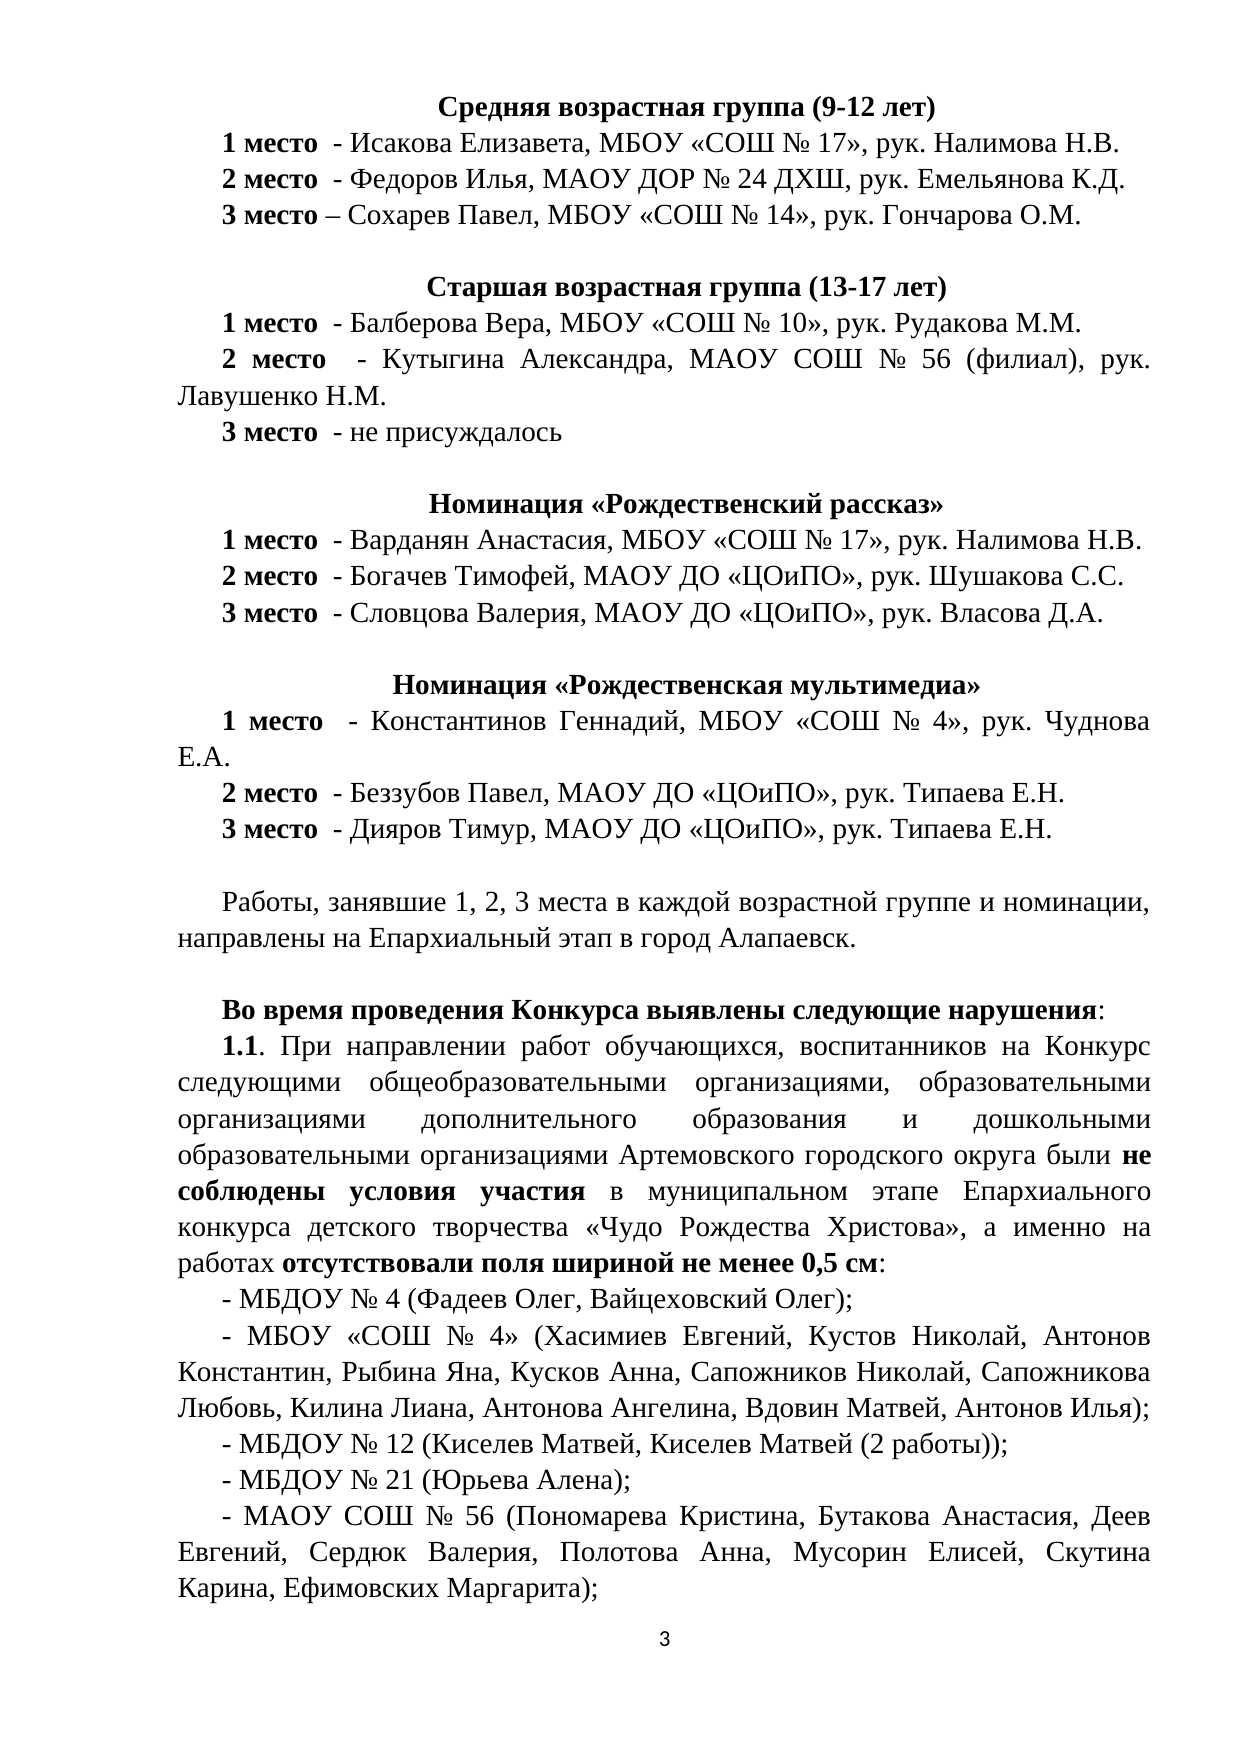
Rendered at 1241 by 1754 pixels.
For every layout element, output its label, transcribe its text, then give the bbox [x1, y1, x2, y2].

text - МБДОУ № 12 (Киселев Матвей, Киселев Матвей (2 работы)); [177, 1426, 1152, 1459]
text Средняя возрастная группа (9-12 лет) [177, 89, 1152, 122]
text 1 место - Варданян Анастасия, МБОУ «СОШ № 17», рук. Налимова Н.В. [177, 522, 1152, 556]
text Старшая возрастная группа (13-17 лет) [177, 269, 1152, 303]
text Номинация «Рождественский рассказ» [177, 486, 1152, 520]
text Номинация «Рождественская мультимедиа» [177, 667, 1152, 701]
text 3 место - Дияров Тимур, МАОУ ДО «ЦОиПО», рук. Типаева Е.Н. [177, 812, 1152, 845]
text - МБДОУ № 21 (Юрьева Алена); [177, 1462, 1152, 1496]
text 3 место – Сохарев Павел, МБОУ «СОШ № 14», рук. Гончарова О.М. [177, 197, 1152, 231]
text 2 место - Богачев Тимофей, МАОУ ДО «ЦОиПО», рук. Шушакова С.С. [177, 558, 1152, 592]
text 1.1. При направлении работ обучающихся, воспитанников на Конкурс следующими общеобразовательными организациями, образовательными организациями дополнительного образования и дошкольными образовательными организациями Артемовского городского округа были не соблюдены условия участия в муниципальном этапе Епархиального конкурса детского творчества «Чудо Рождества Христова», а именно на работах отсутствовали поля шириной не менее 0,5 см: [177, 1028, 1152, 1279]
text - МБДОУ № 4 (Фадеев Олег, Вайцеховский Олег); [177, 1281, 1152, 1315]
text 1 место - Исакова Елизавета, МБОУ «СОШ № 17», рук. Налимова Н.В. [177, 125, 1152, 158]
text 3 место - Словцова Валерия, МАОУ ДО «ЦОиПО», рук. Власова Д.А. [177, 595, 1152, 628]
text 1 место - Балберова Вера, МБОУ «СОШ № 10», рук. Рудакова М.М. [177, 306, 1152, 339]
text - МБОУ «СОШ № 4» (Хасимиев Евгений, Кустов Николай, Антонов Константин, Рыбина Яна, Кусков Анна, Сапожников Николай, Сапожникова Любовь, Килина Лиана, Антонова Ангелина, Вдовин Матвей, Антонов Илья); [177, 1318, 1152, 1423]
text Работы, занявшие 1, 2, 3 места в каждой возрастной группе и номинации, направлены на Епархиальный этап в город Алапаевск. [177, 884, 1152, 953]
text 2 место - Кутыгина Александра, МАОУ СОШ № 56 (филиал), рук. Лавушенко Н.М. [177, 342, 1152, 411]
text 2 место - Беззубов Павел, МАОУ ДО «ЦОиПО», рук. Типаева Е.Н. [177, 775, 1152, 809]
text 2 место - Федоров Илья, МАОУ ДОР № 24 ДХШ, рук. Емельянова К.Д. [177, 161, 1152, 194]
text 1 место - Константинов Геннадий, МБОУ «СОШ № 4», рук. Чуднова Е.А. [177, 703, 1152, 773]
text - МАОУ СОШ № 56 (Пономарева Кристина, Бутакова Анастасия, Деев Евгений, Сердюк Валерия, Полотова Анна, Мусорин Елисей, Скутина Карина, Ефимовских Маргарита); [177, 1498, 1152, 1604]
text Во время проведения Конкурса выявлены следующие нарушения: [177, 992, 1152, 1026]
text 3 место - не присуждалось [177, 414, 1152, 447]
